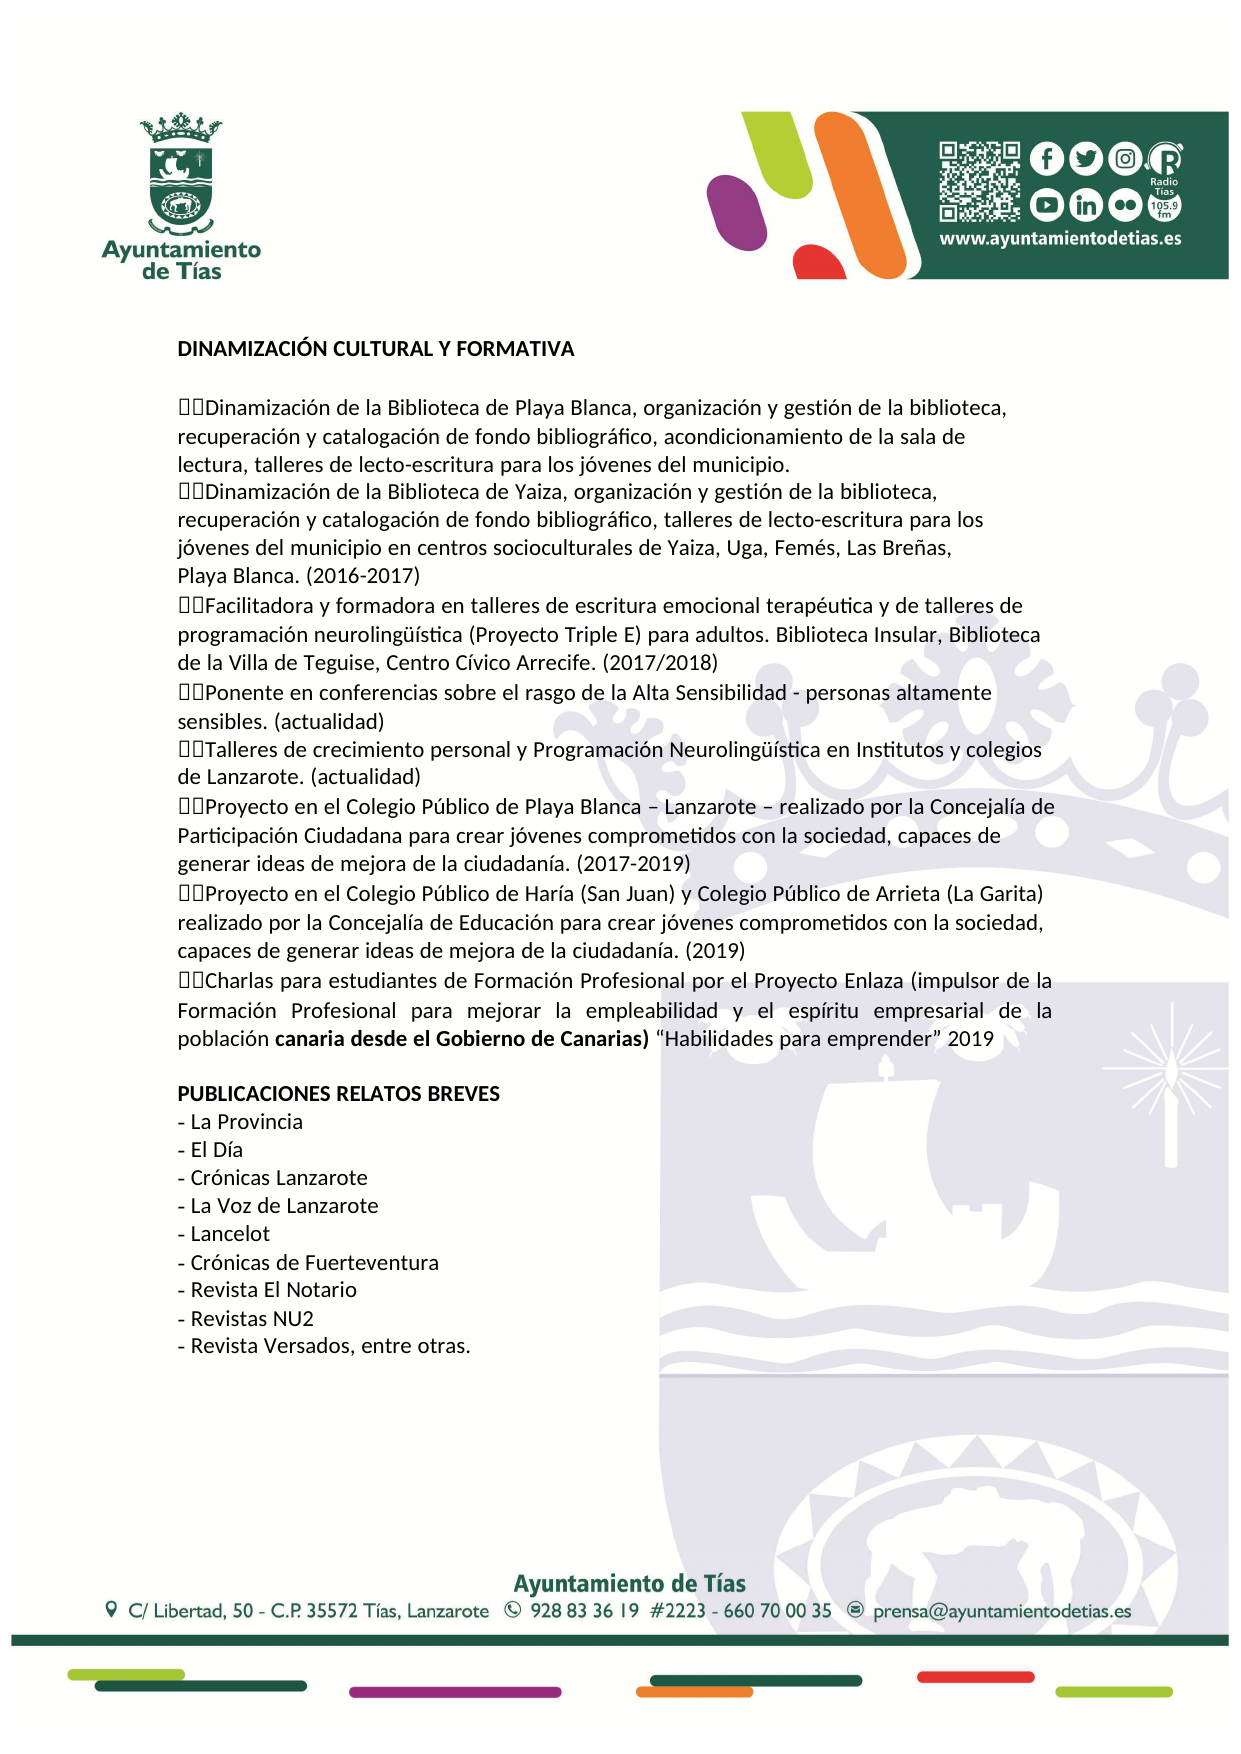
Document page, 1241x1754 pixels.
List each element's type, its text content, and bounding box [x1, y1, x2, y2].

text - La Provincia [177, 1107, 1076, 1136]
text - Revista Versados, entre otras. [177, 1332, 1076, 1360]
text Dinamización de la Biblioteca de Playa Blanca, organización y gestión de la biblioteca, recuperación y catalogación de fondo bibliográfico, acondicionamiento de la sala de lectura, talleres de lecto-escritura para los jóvenes del municipio. [177, 391, 1039, 478]
text - Revistas NU2 [177, 1304, 1076, 1332]
text Dinamización de la Biblioteca de Yaiza, organización y gestión de la biblioteca, [177, 478, 1076, 505]
text Ponente en conferencias sobre el rasgo de la Alta Sensibilidad - personas altamente sensibles. (actualidad) [177, 676, 1001, 736]
text - Lancelot [177, 1219, 1076, 1248]
text recuperación y catalogación de fondo bibliográfico, talleres de lecto-escritura para los jóvenes del municipio en centros socioculturales de Yaiza, Uga, Femés, Las Breñas, Playa Blanca. (2016-2017) [177, 505, 1003, 589]
text - Crónicas de Fuerteventura [177, 1248, 1076, 1276]
text Charlas para estudiantes de Formación Profesional por el Proyecto Enlaza (impulsor de la Formación Profesional para mejorar la empleabilidad y el espíritu empresarial de la población canaria desde el Gobierno de Canarias) “Habilidades para emprender” 2019 [177, 964, 1053, 1052]
text Proyecto en el Colegio Público de Playa Blanca – Lanzarote – realizado por la Concejalía de Participación Ciudadana para crear jóvenes comprometidos con la sociedad, capaces de generar ideas de mejora de la ciudadanía. (2017-2019) [177, 790, 1063, 877]
picture [11, 17, 1229, 1737]
text DINAMIZACIÓN CULTURAL Y FORMATIVA [177, 334, 1076, 362]
text - Crónicas Lanzarote [177, 1163, 1076, 1192]
text - La Voz de Lanzarote [177, 1192, 1076, 1219]
text - Revista El Notario [177, 1276, 1076, 1304]
text Proyecto en el Colegio Público de Haría (San Juan) y Colegio Público de Arrieta (La Garita) realizado por la Concejalía de Educación para crear jóvenes comprometidos con la sociedad, capaces de generar ideas de mejora de la ciudadanía. (2019) [177, 877, 1052, 964]
text Talleres de crecimiento personal y Programación Neurolingüística en Institutos y colegios de Lanzarote. (actualidad) [177, 736, 1052, 790]
text PUBLICACIONES RELATOS BREVES [177, 1079, 1076, 1107]
text - El Día [177, 1136, 1076, 1163]
text Facilitadora y formadora en talleres de escritura emocional terapéutica y de talleres de programación neurolingüística (Proyecto Triple E) para adultos. Biblioteca Insular, Biblioteca de la Villa de Teguise, Centro Cívico Arrecife. (2017/2018) [177, 589, 1068, 676]
